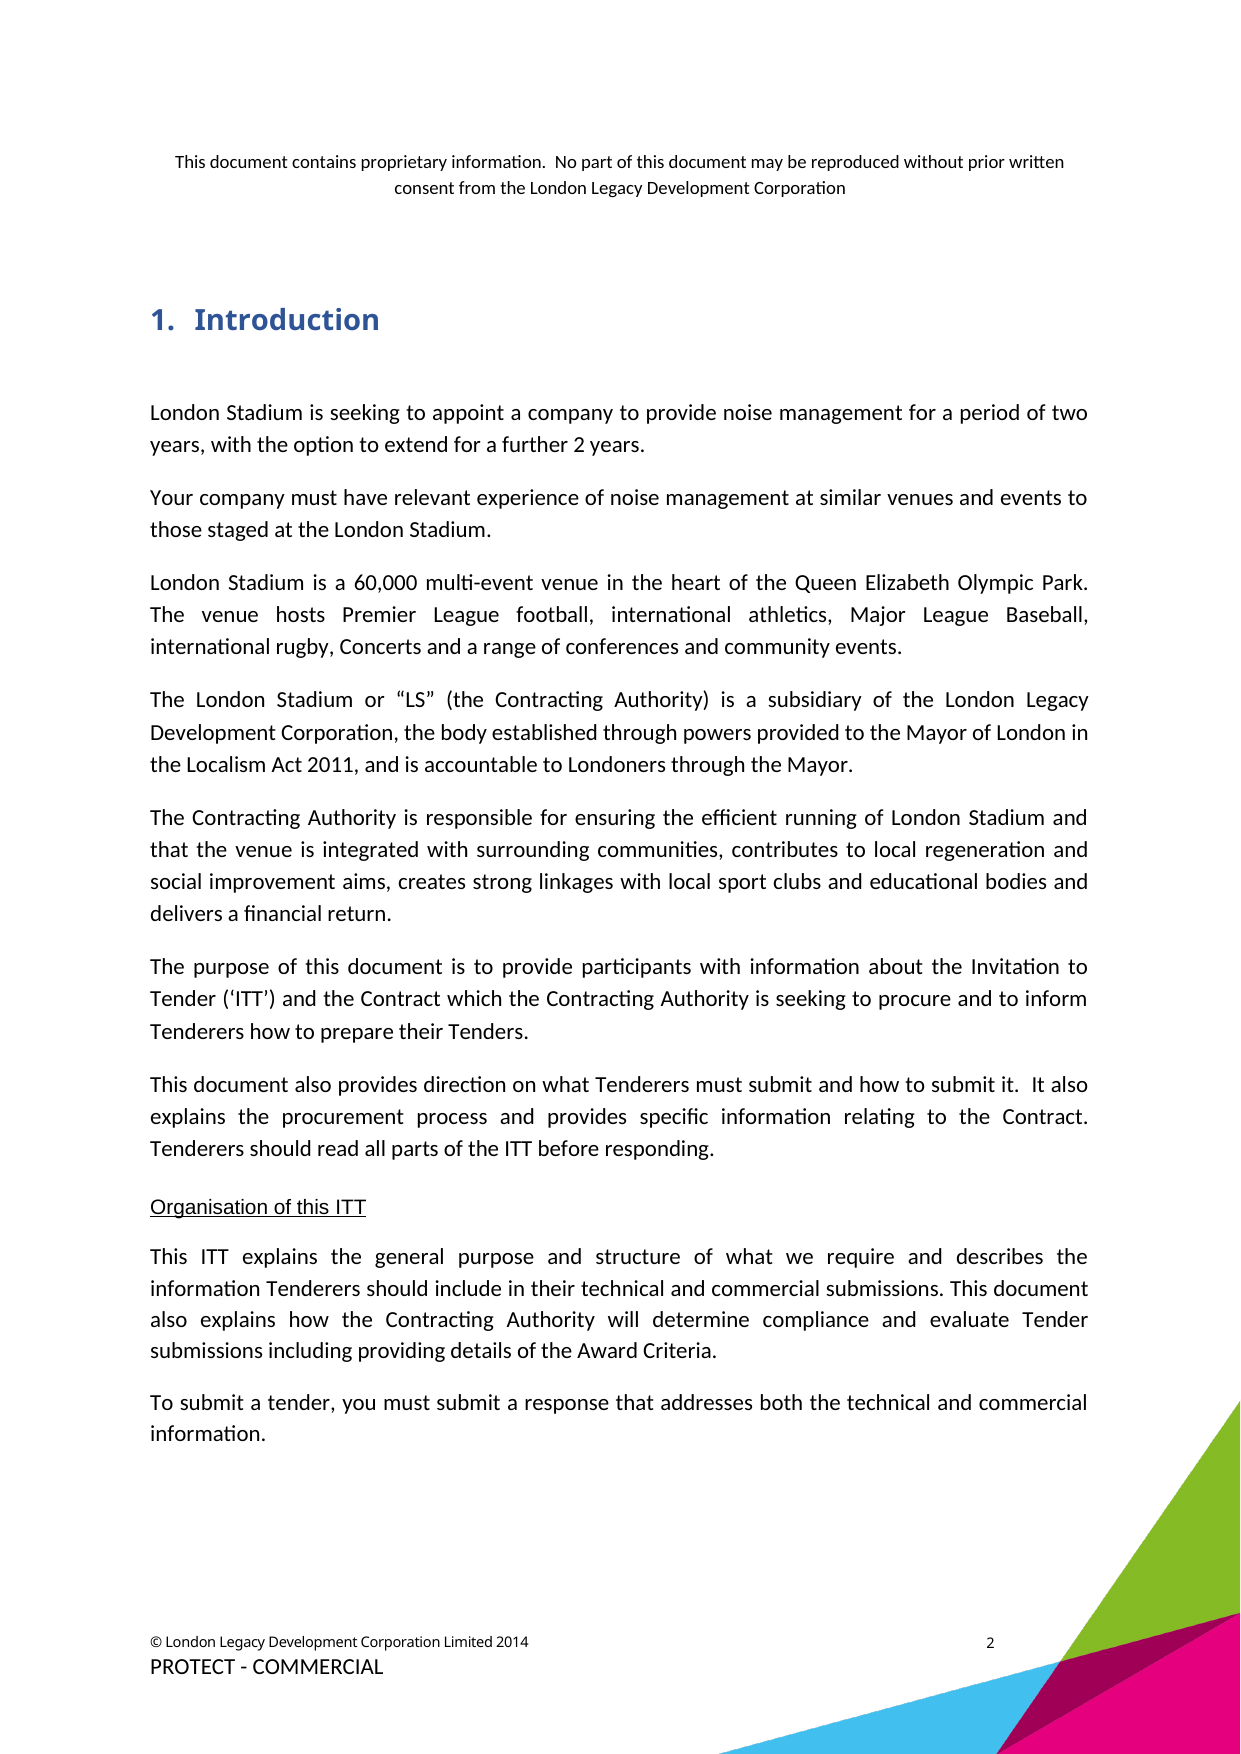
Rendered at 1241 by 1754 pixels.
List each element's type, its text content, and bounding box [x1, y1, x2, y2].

text The Contracting Authority is responsible for ensuring the efficient running of London Stadium and that the venue is integrated with surrounding communities, contributes to local regeneration and social improvement aims, creates strong linkages with local sport clubs and educational bodies and delivers a financial return. [150, 803, 1090, 927]
text London Stadium is a 60,000 multi-event venue in the heart of the Queen Elizabeth Olympic Park. The venue hosts Premier League football, international athletics, Major League Baseball, international rugby, Concerts and a range of conferences and community events. [150, 568, 1090, 660]
text Your company must have relevant experience of noise management at similar venues and events to those staged at the London Stadium. [150, 483, 1090, 543]
text Organisation of this ITT [150, 1187, 1090, 1218]
text To submit a tender, you must submit a response that addresses both the technical and commercial information. [150, 1385, 1090, 1448]
text The London Stadium or “LS” (the Contracting Authority) is a subsidiary of the London Legacy Development Corporation, the body established through powers provided to the Mayor of London in the Localism Act 2011, and is accountable to Londoners through the Mayor. [150, 685, 1090, 778]
text The purpose of this document is to provide participants with information about the Invitation to Tender (‘ITT’) and the Contract which the Contracting Authority is seeking to procure and to inform Tenderers how to prepare their Tenders. [150, 952, 1090, 1045]
picture [714, 1399, 1241, 1754]
text This ITT explains the general purpose and structure of what we require and describes the information Tenderers should include in their technical and commercial submissions. This document also explains how the Contracting Authority will determine compliance and evaluate Tender submissions including providing details of the Award Criteria. [150, 1239, 1090, 1364]
text This document also provides direction on what Tenderers must submit and how to submit it. It also explains the procurement process and provides specific information relating to the Contract. Tenderers should read all parts of the ITT before responding. [150, 1070, 1090, 1162]
text This document contains proprietary information. No part of this document may be reproduced without prior written consent from the London Legacy Development Corporation [150, 150, 1090, 199]
subtitle Introduction [150, 299, 1090, 339]
text London Stadium is seeking to appoint a company to provide noise management for a period of two years, with the option to extend for a further 2 years. [150, 398, 1090, 458]
